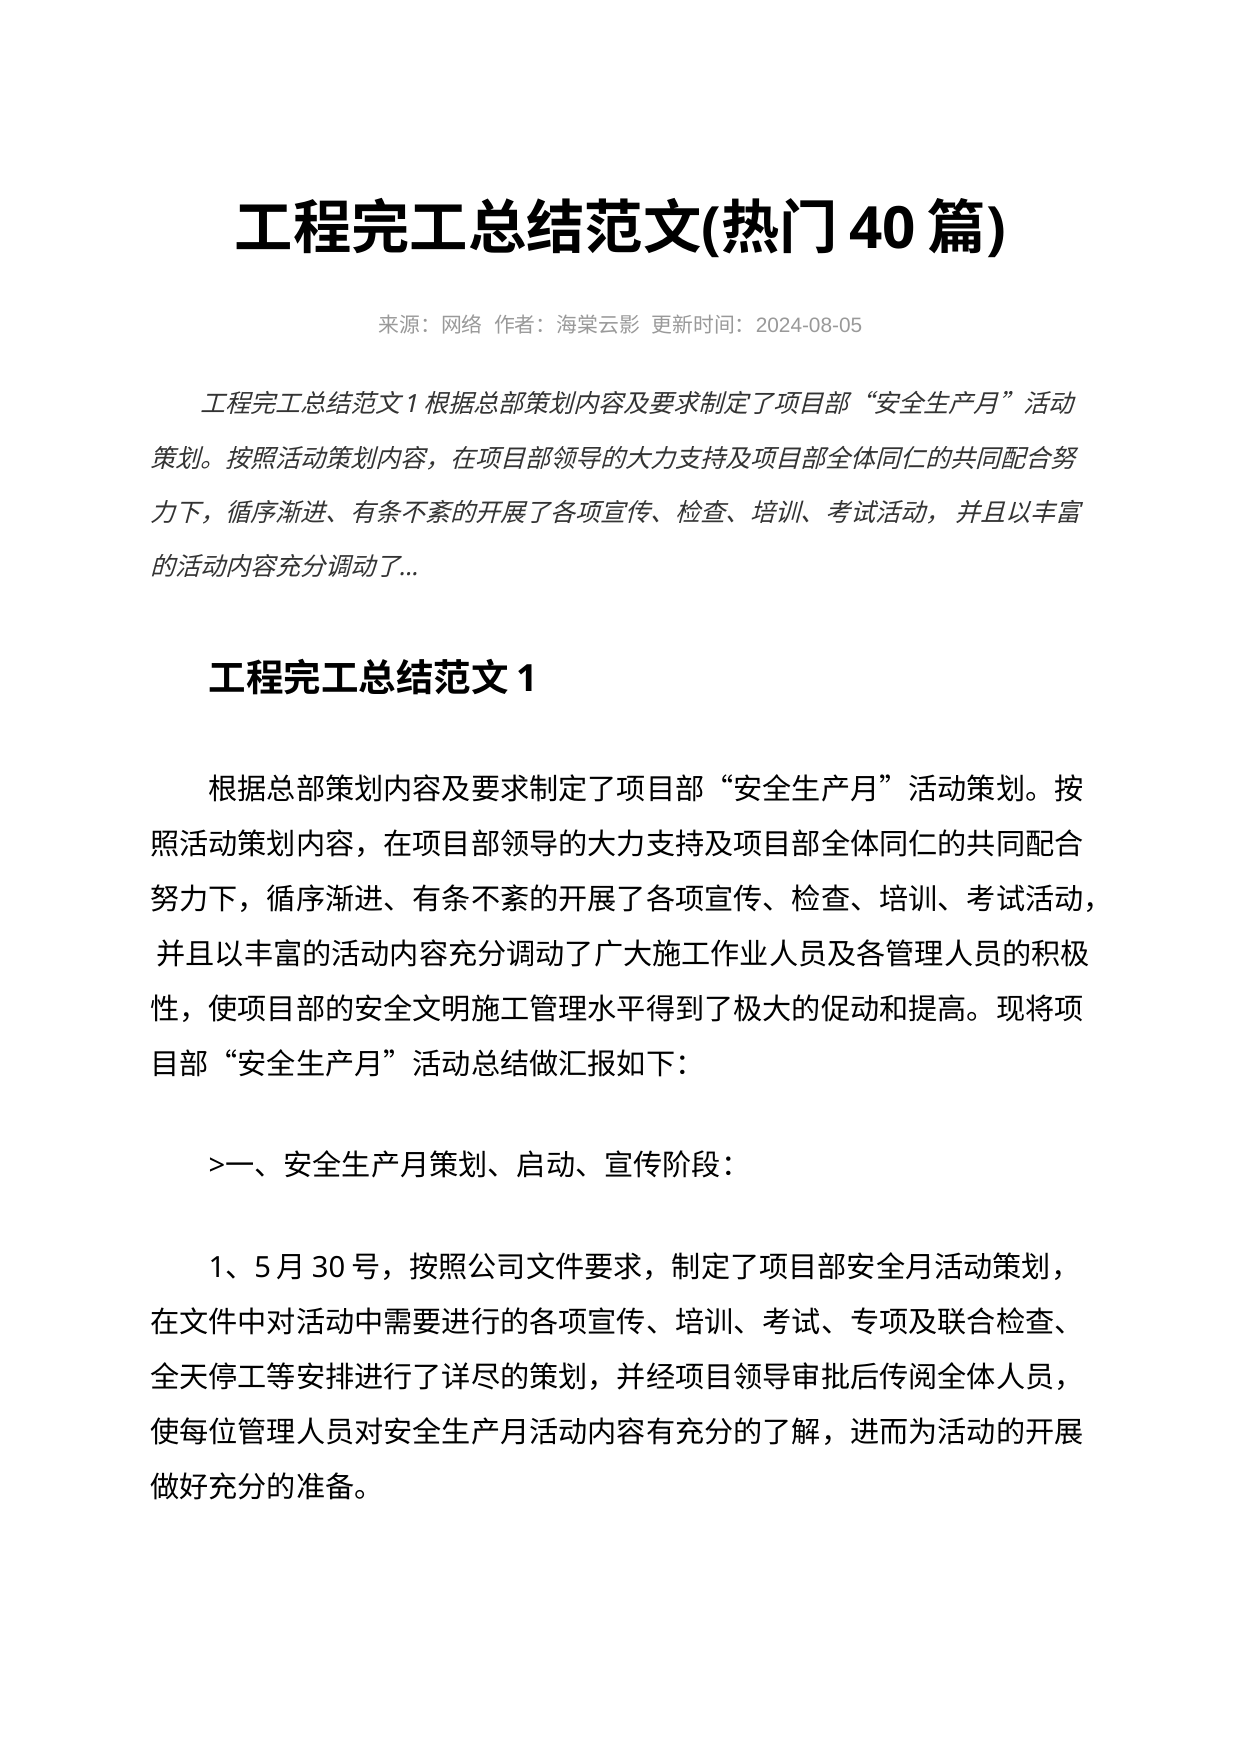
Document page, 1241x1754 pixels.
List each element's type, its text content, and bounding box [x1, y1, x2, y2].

text 1、5月30号，按照公司文件要求，制定了项目部安全月活动策划，在文件中对活动中需要进行的各项宣传、培训、考试、专项及联合检查、全天停工等安排进行了详尽的策划，并经项目领导审批后传阅全体人员，使每位管理人员对安全生产月活动内容有充分的了解，进而为活动的开展做好充分的准备。 [150, 1244, 1090, 1506]
text 来源：网络 作者：海棠云影 更新时间：2024-08-05 [150, 313, 1090, 337]
text 根据总部策划内容及要求制定了项目部“安全生产月”活动策划。按照活动策划内容，在项目部领导的大力支持及项目部全体同仁的共同配合努力下，循序渐进、有条不紊的开展了各项宣传、检查、培训、考试活动， 并且以丰富的活动内容充分调动了广大施工作业人员及各管理人员的积极性，使项目部的安全文明施工管理水平得到了极大的促动和提高。现将项目部“安全生产月”活动总结做汇报如下： [150, 766, 1090, 1082]
text 工程完工总结范文1根据总部策划内容及要求制定了项目部“安全生产月”活动策划。按照活动策划内容，在项目部领导的大力支持及项目部全体同仁的共同配合努力下，循序渐进、有条不紊的开展了各项宣传、检查、培训、考试活动， 并且以丰富的活动内容充分调动了... [150, 384, 1090, 583]
text 工程完工总结范文1 [150, 648, 1090, 703]
text >一、安全生产月策划、启动、宣传阶段： [150, 1142, 1090, 1184]
subtitle 工程完工总结范文(热门40篇) [150, 181, 1090, 266]
